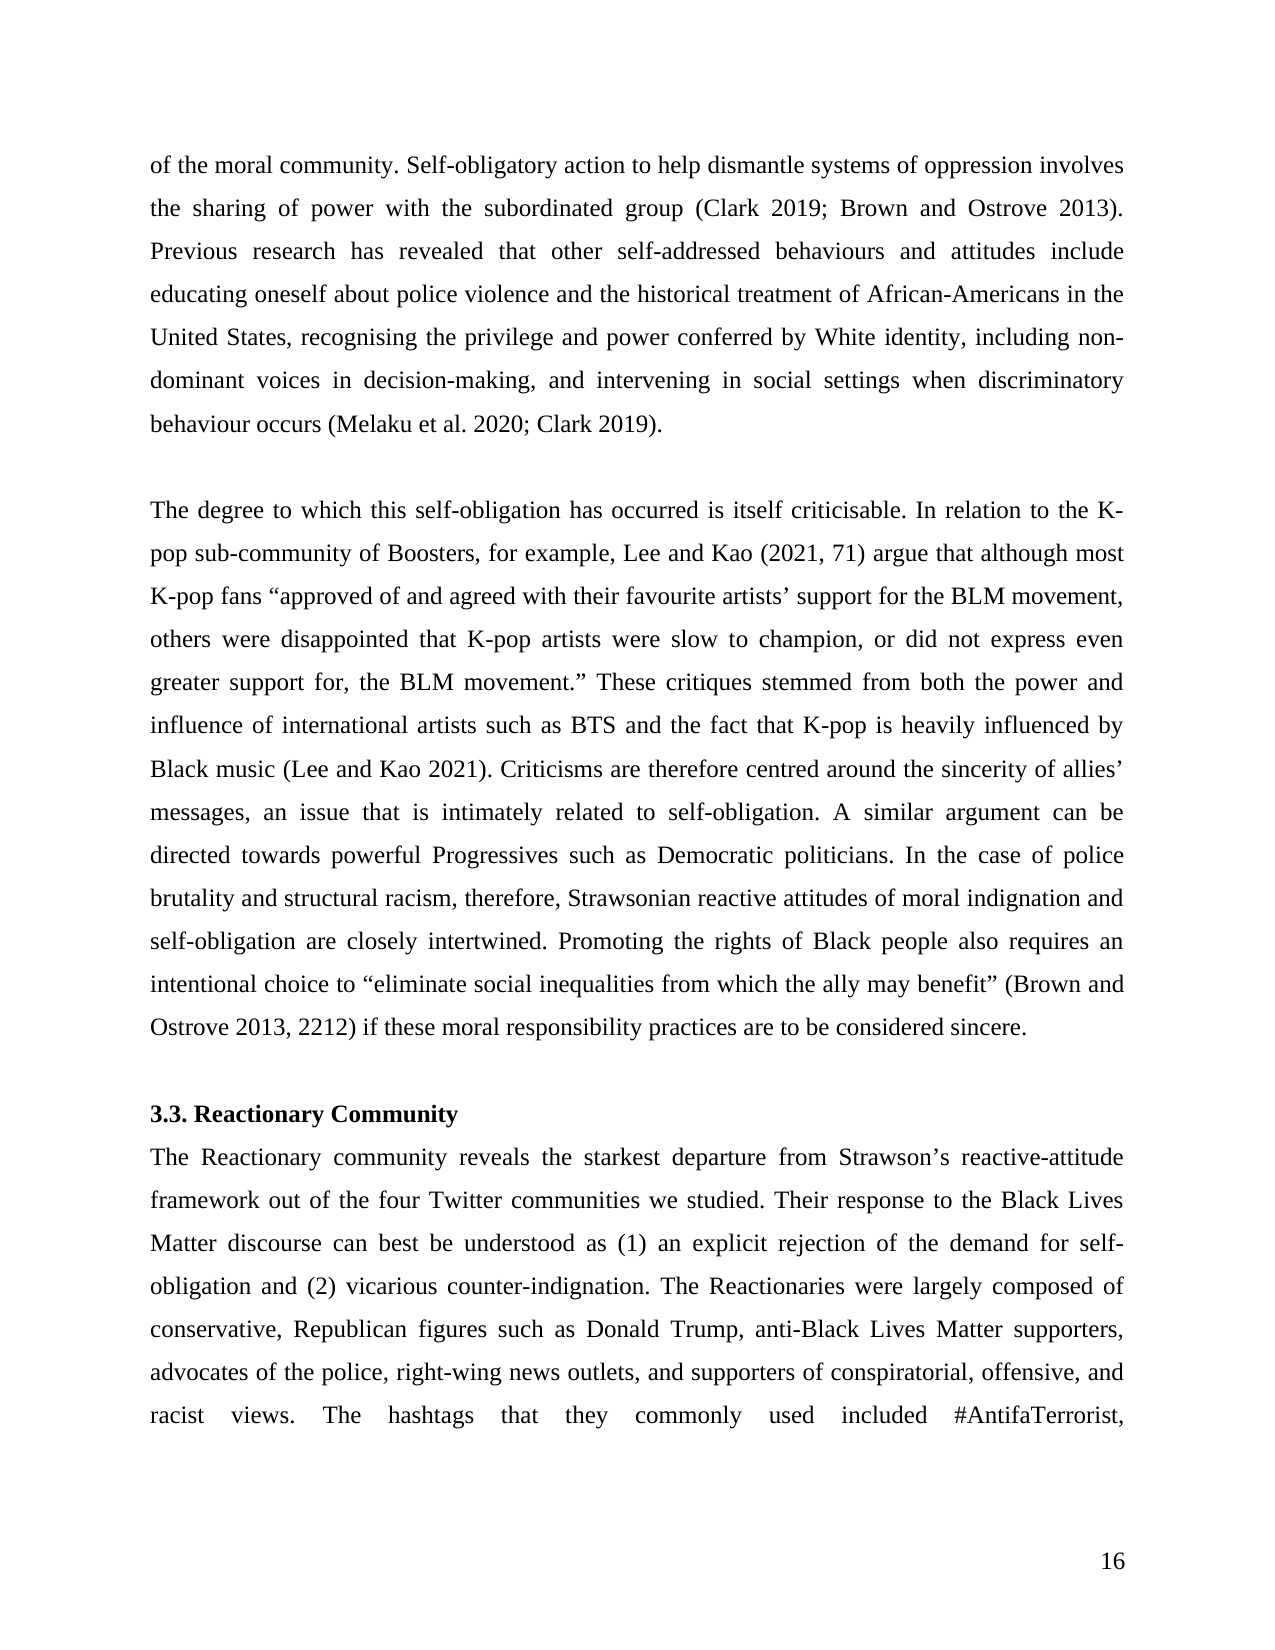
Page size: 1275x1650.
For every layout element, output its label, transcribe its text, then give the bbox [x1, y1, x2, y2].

text The degree to which this self-obligation has occurred is itself criticisable. In relation to the K-pop sub-community of Boosters, for example, Lee and Kao (2021, 71) argue that although most K-pop fans “approved of and agreed with their favourite artists’ support for the BLM movement, others were disappointed that K-pop artists were slow to champion, or did not express even greater support for, the BLM movement.” These critiques stemmed from both the power and influence of international artists such as BTS and the fact that K-pop is heavily influenced by Black music (Lee and Kao 2021). Criticisms are therefore centred around the sincerity of allies’ messages, an issue that is intimately related to self-obligation. A similar argument can be directed towards powerful Progressives such as Democratic politicians. In the case of police brutality and structural racism, therefore, Strawsonian reactive attitudes of moral indignation and self-obligation are closely intertwined. Promoting the rights of Black people also requires an intentional choice to “eliminate social inequalities from which the ally may benefit” (Brown and Ostrove 2013, 2212) if these moral responsibility practices are to be considered sincere. [150, 495, 1125, 1041]
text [150, 150, 1125, 437]
subtitle 3.3. Reactionary Community [150, 1099, 1125, 1127]
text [150, 1142, 1125, 1429]
